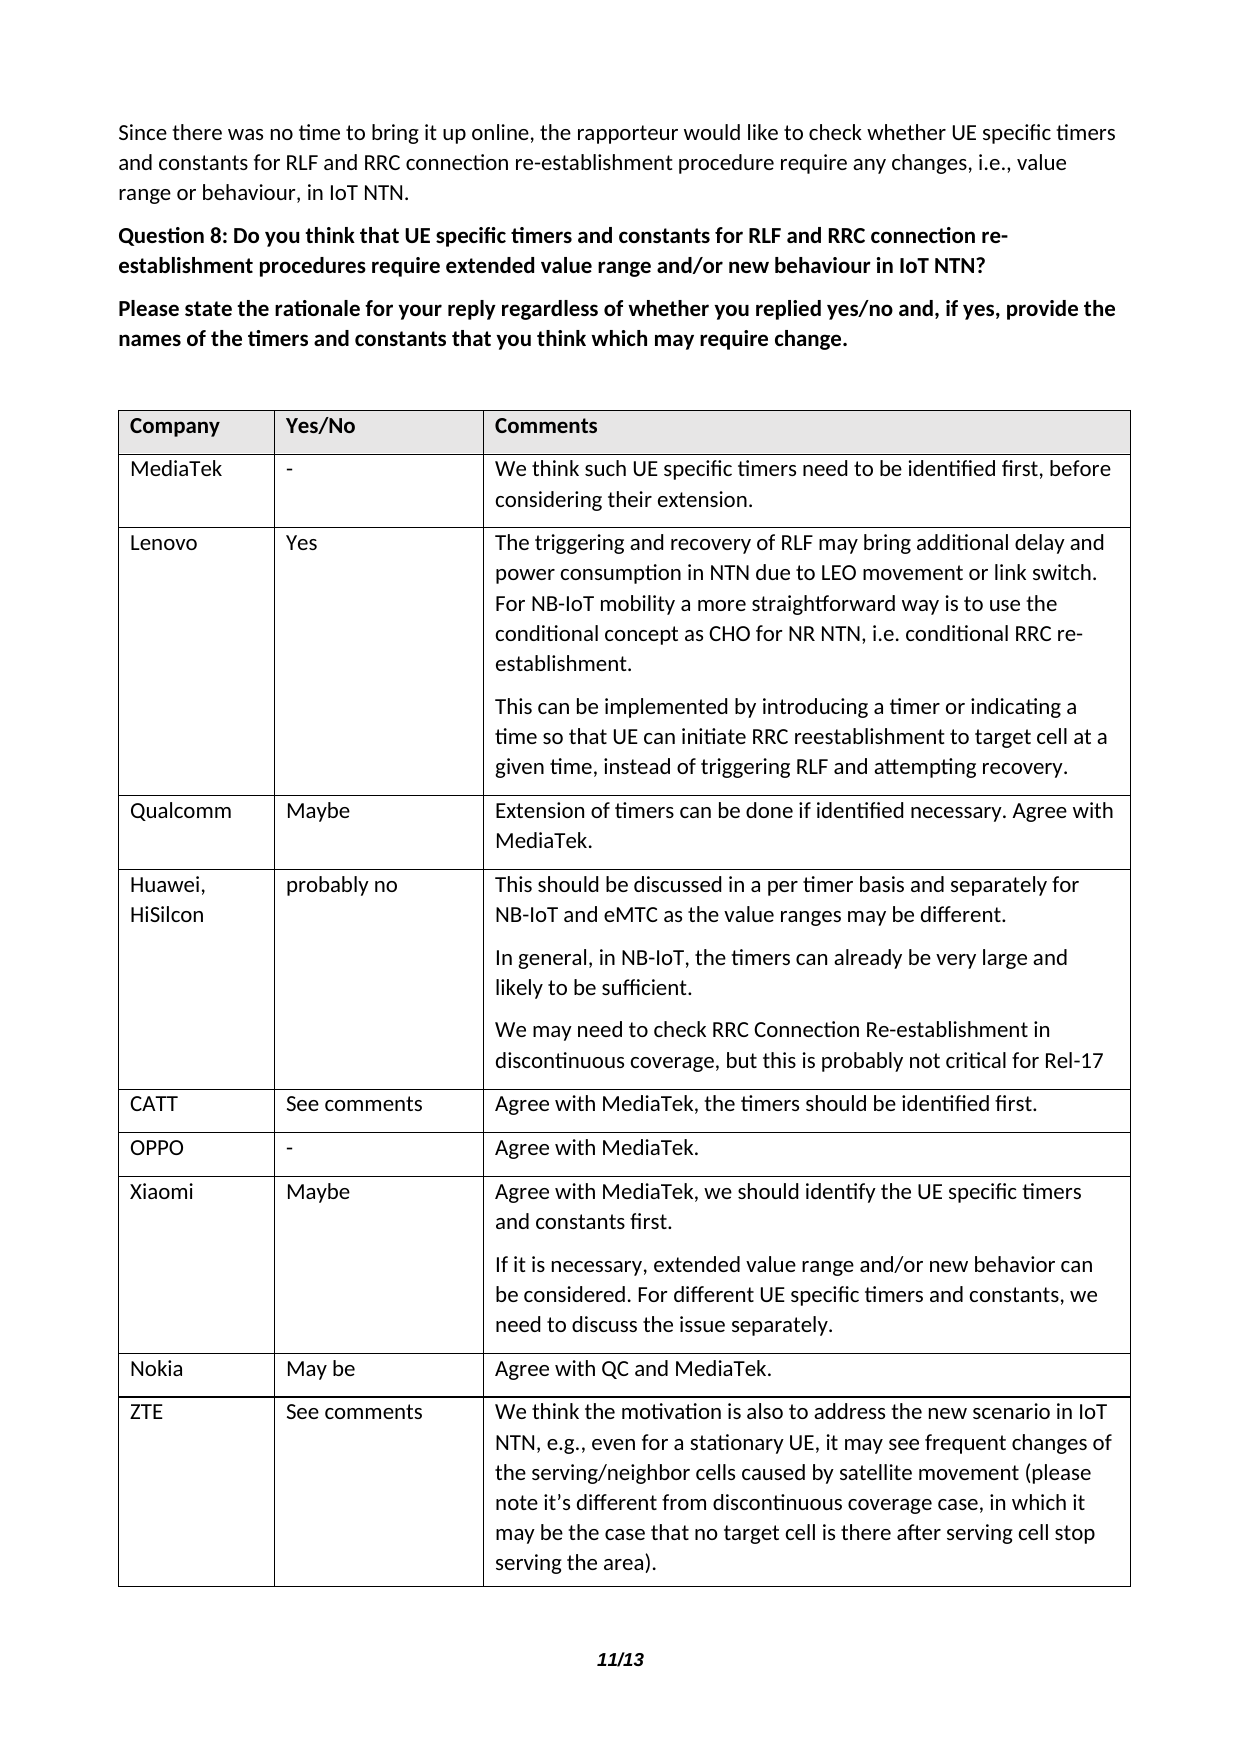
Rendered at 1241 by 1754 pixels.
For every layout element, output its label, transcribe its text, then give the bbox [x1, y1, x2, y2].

table_cell OPPO [119, 1133, 274, 1176]
table_cell Yes [275, 528, 483, 795]
table_cell CATT [119, 1090, 274, 1132]
table_cell Agree with MediaTek. [484, 1133, 1130, 1176]
table_cell Xiaomi [119, 1177, 274, 1353]
table_cell Lenovo [119, 528, 274, 795]
table_cell Agree with MediaTek, we should identify the UE specific timers and constants first. If it is necessary, extended value range and/or new behavior can be considered. For different UE specific timers and constants, we need to discuss the issue separately. [484, 1177, 1130, 1353]
table_header Company [119, 411, 274, 453]
table_cell MediaTek [119, 455, 274, 527]
table_cell Maybe [275, 796, 483, 869]
table_cell We think such UE specific timers need to be identified first, before considering their extension. [484, 455, 1130, 527]
table_cell Agree with QC and MediaTek. [484, 1354, 1130, 1396]
table_cell Qualcomm [119, 796, 274, 869]
table_cell Agree with MediaTek, the timers should be identified first. [484, 1090, 1130, 1132]
table_cell - [275, 455, 483, 527]
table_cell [484, 1398, 1130, 1586]
table_cell May be [275, 1354, 483, 1396]
table_cell This should be discussed in a per timer basis and separately for NB-IoT and eMTC as the value ranges may be different. In general, in NB-IoT, the timers can already be very large and likely to be sufficient. We may need to check RRC Connection Re-establishment in discontinuous coverage, but this is probably not critical for Rel-17 [484, 870, 1130, 1088]
text Please state the rationale for your reply regardless of whether you replied yes/no and, if yes, provide the names of the timers and constants that you think which may require change. [118, 294, 1122, 352]
table_cell Huawei, HiSilcon [119, 870, 274, 1088]
table_cell Maybe [275, 1177, 483, 1353]
table_cell See comments [275, 1398, 483, 1586]
table_header Comments [484, 411, 1130, 453]
table_cell See comments [275, 1090, 483, 1132]
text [118, 118, 1122, 207]
table_cell Extension of timers can be done if identified necessary. Agree with MediaTek. [484, 796, 1130, 869]
table_cell ZTE [119, 1398, 274, 1586]
table_cell - [275, 1133, 483, 1176]
table_cell Nokia [119, 1354, 274, 1396]
table_cell probably no [275, 870, 483, 1088]
text Question 8: Do you think that UE specific timers and constants for RLF and RRC connection re-establishment procedures require extended value range and/or new behaviour in IoT NTN? [118, 221, 1122, 279]
table_header Yes/No [275, 411, 483, 453]
table_cell The triggering and recovery of RLF may bring additional delay and power consumption in NTN due to LEO movement or link switch. For NB-IoT mobility a more straightforward way is to use the conditional concept as CHO for NR NTN, i.e. conditional RRC re-establishment. This can be implemented by introducing a timer or indicating a time so that UE can initiate RRC reestablishment to target cell at a given time, instead of triggering RLF and attempting recovery. [484, 528, 1130, 795]
